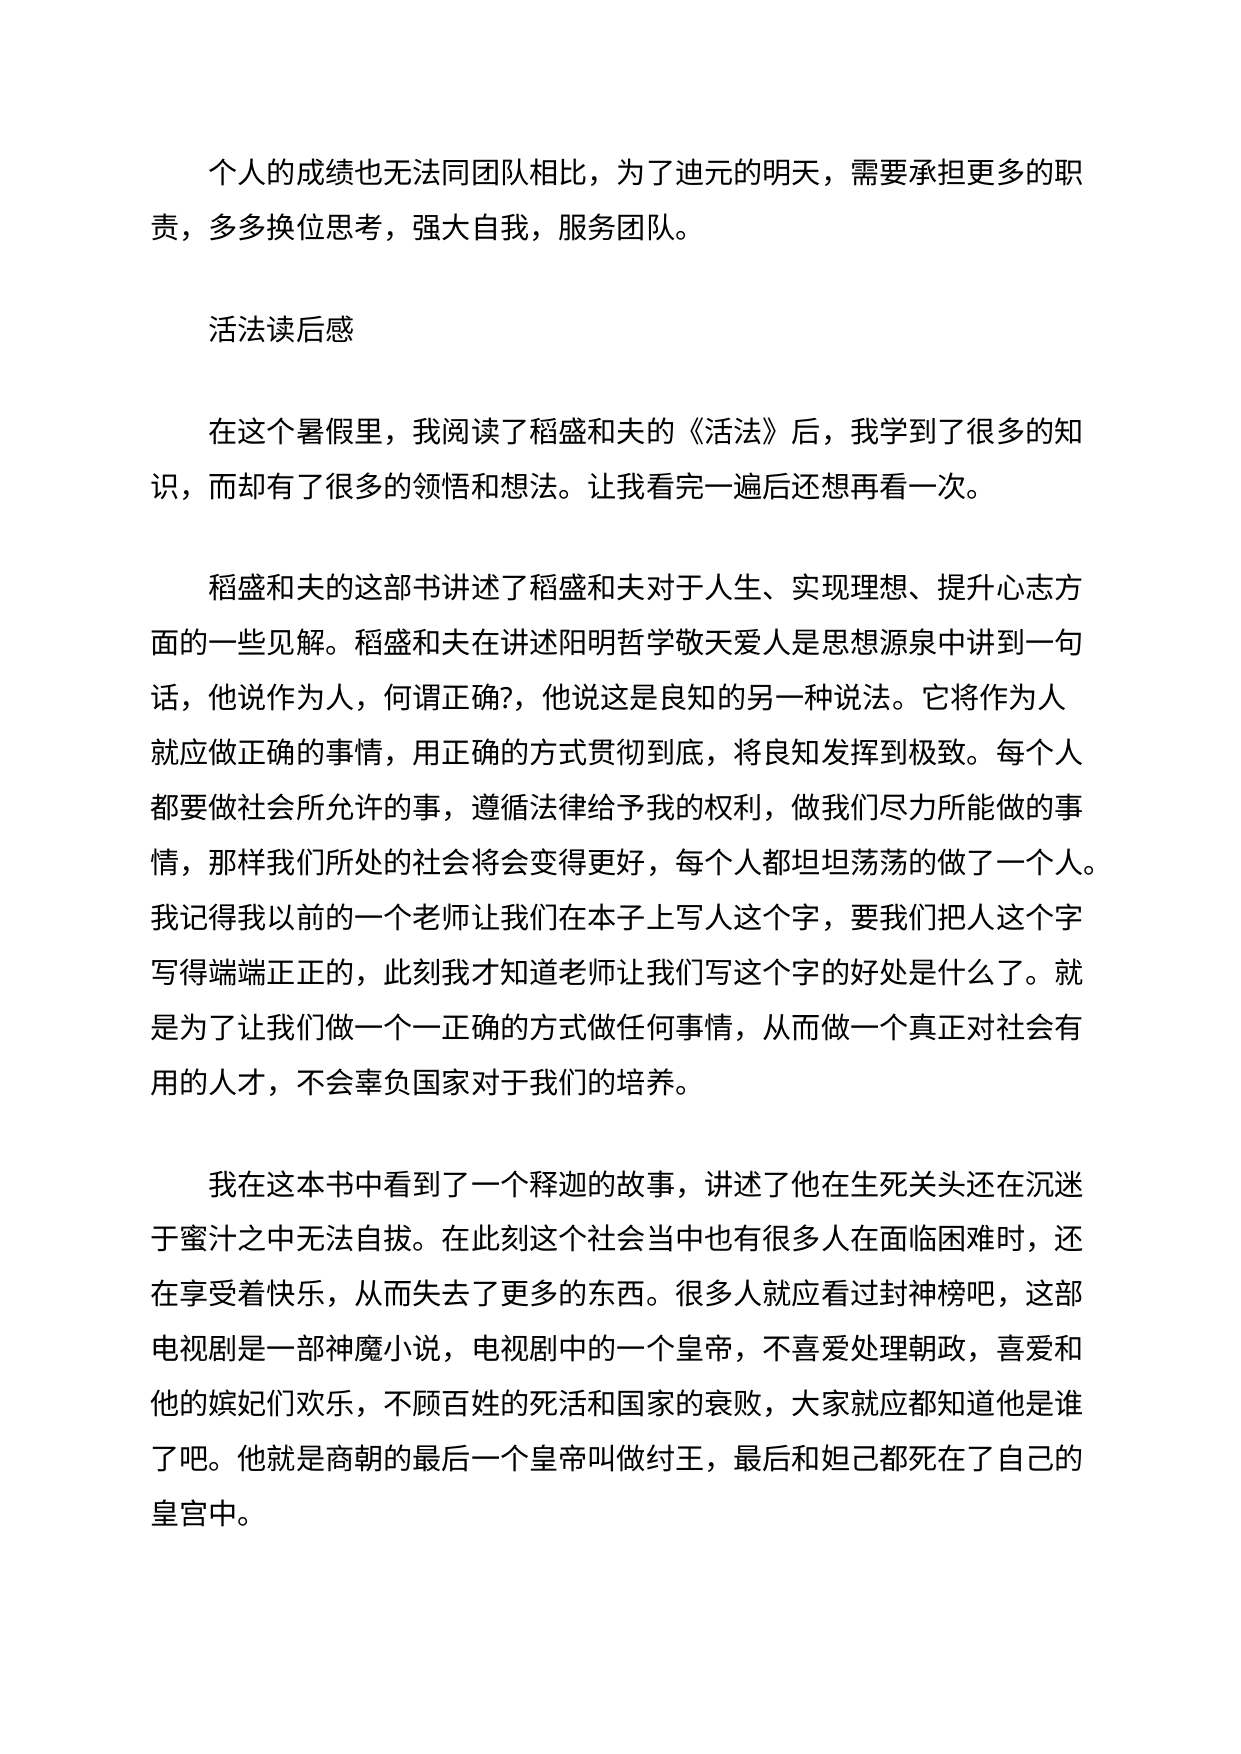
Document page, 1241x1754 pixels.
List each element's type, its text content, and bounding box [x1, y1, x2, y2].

text 活法读后感 [150, 307, 1090, 349]
text 在这个暑假里，我阅读了稻盛和夫的《活法》后，我学到了很多的知识，而却有了很多的领悟和想法。让我看完一遍后还想再看一次。 [150, 408, 1090, 506]
text 个人的成绩也无法同团队相比，为了迪元的明天，需要承担更多的职责，多多换位思考，强大自我，服务团队。 [150, 150, 1090, 247]
text 稻盛和夫的这部书讲述了稻盛和夫对于人生、实现理想、提升心志方面的一些见解。稻盛和夫在讲述阳明哲学敬天爱人是思想源泉中讲到一句话，他说作为人，何谓正确?，他说这是良知的另一种说法。它将作为人就应做正确的事情，用正确的方式贯彻到底，将良知发挥到极致。每个人都要做社会所允许的事，遵循法律给予我的权利，做我们尽力所能做的事情，那样我们所处的社会将会变得更好，每个人都坦坦荡荡的做了一个人。我记得我以前的一个老师让我们在本子上写人这个字，要我们把人这个字写得端端正正的，此刻我才知道老师让我们写这个字的好处是什么了。就是为了让我们做一个一正确的方式做任何事情，从而做一个真正对社会有用的人才，不会辜负国家对于我们的培养。 [150, 565, 1090, 1102]
text 我在这本书中看到了一个释迦的故事，讲述了他在生死关头还在沉迷于蜜汁之中无法自拔。在此刻这个社会当中也有很多人在面临困难时，还在享受着快乐，从而失去了更多的东西。很多人就应看过封神榜吧，这部电视剧是一部神魔小说，电视剧中的一个皇帝，不喜爱处理朝政，喜爱和他的嫔妃们欢乐，不顾百姓的死活和国家的衰败，大家就应都知道他是谁了吧。他就是商朝的最后一个皇帝叫做纣王，最后和妲己都死在了自己的皇宫中。 [150, 1161, 1090, 1533]
